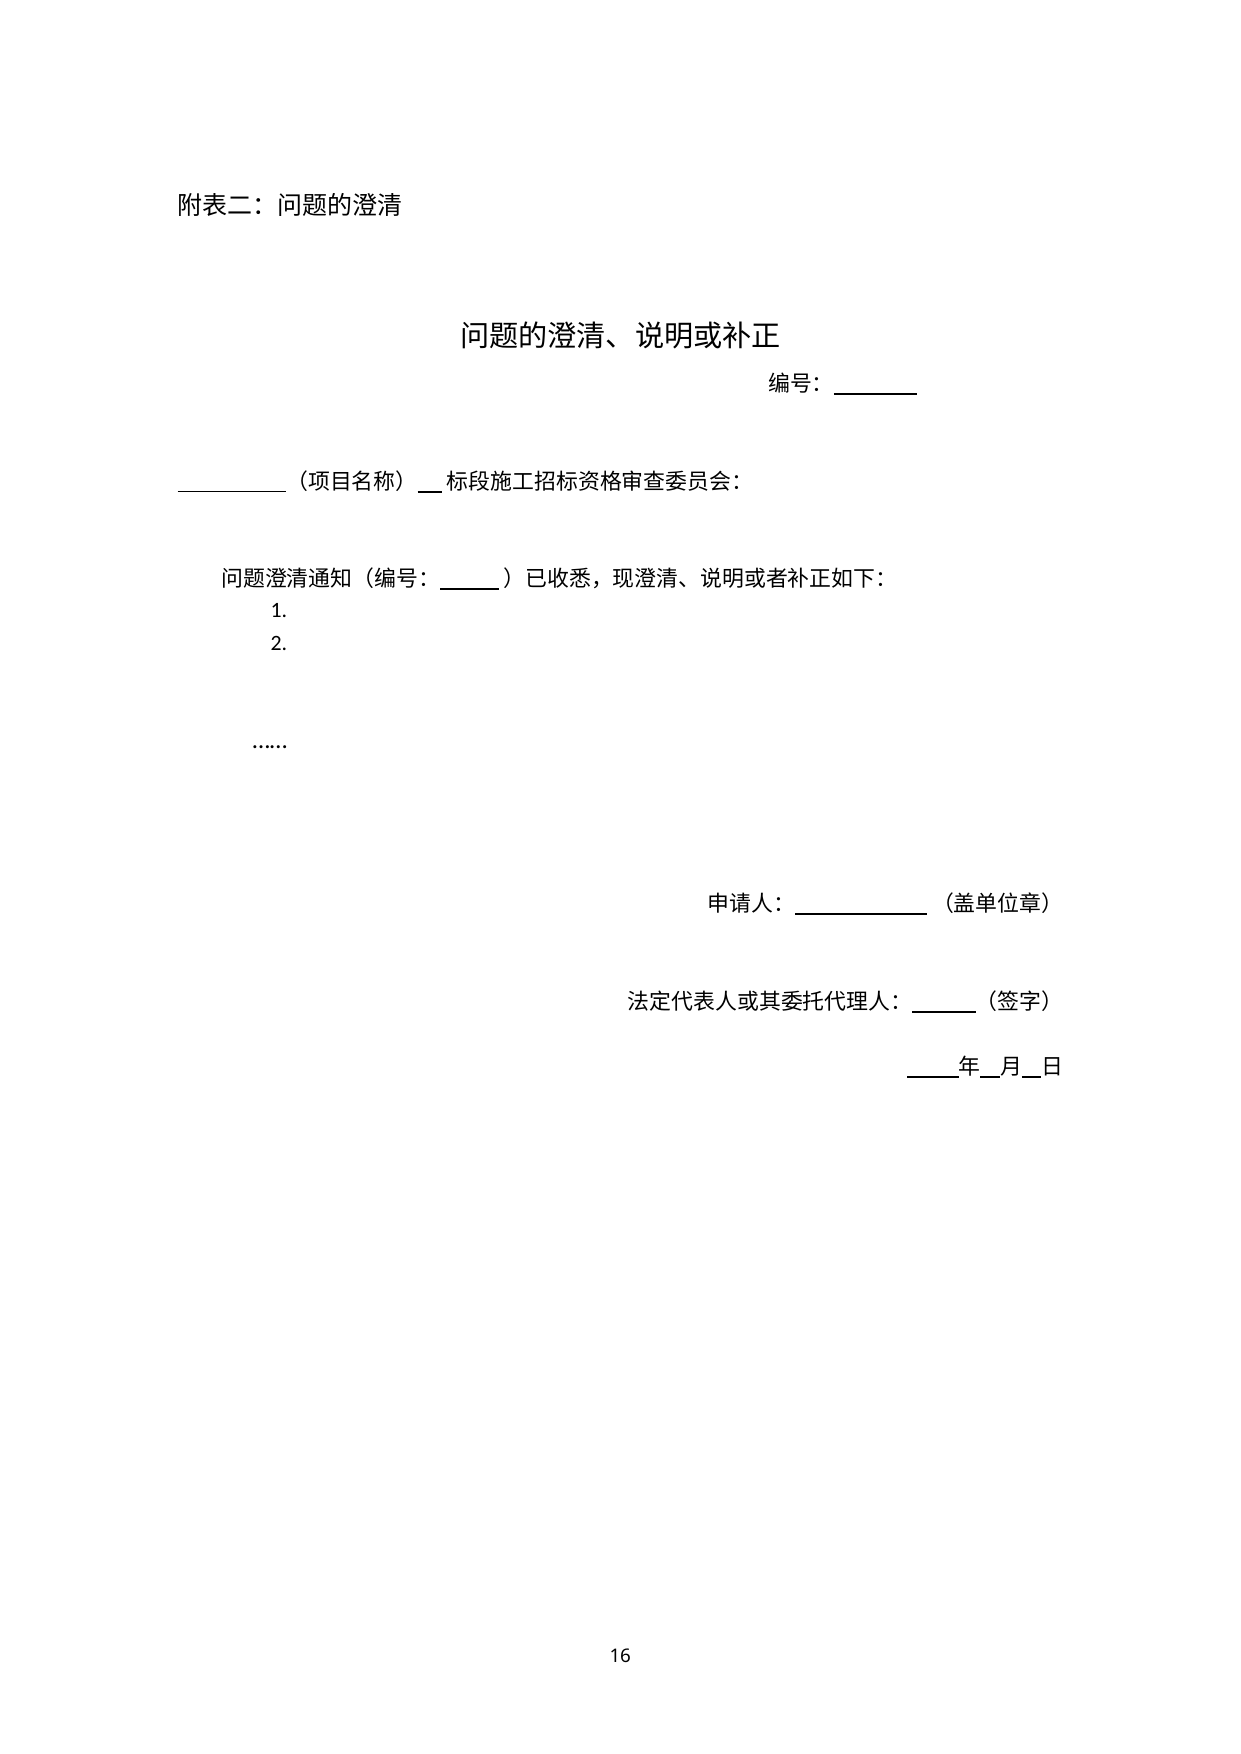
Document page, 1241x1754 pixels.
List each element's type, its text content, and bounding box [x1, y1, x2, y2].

text …… [177, 723, 1063, 756]
text 2. [227, 626, 1063, 658]
text 问题的澄清、说明或补正 [177, 301, 1063, 366]
text 编号： [177, 366, 1063, 398]
text （项目名称） 标段施工招标资格审查委员会： [177, 463, 1063, 496]
text 法定代表人或其委托代理人： （签字） [177, 983, 1063, 1016]
text 申请人： （盖单位章） [177, 886, 1063, 918]
text 问题澄清通知（编号： ）已收悉，现澄清、说明或者补正如下： [177, 561, 1063, 593]
text 年 月 日 [177, 1048, 1063, 1081]
text 附表二：问题的澄清 [177, 171, 976, 236]
text 1. [227, 593, 1063, 626]
